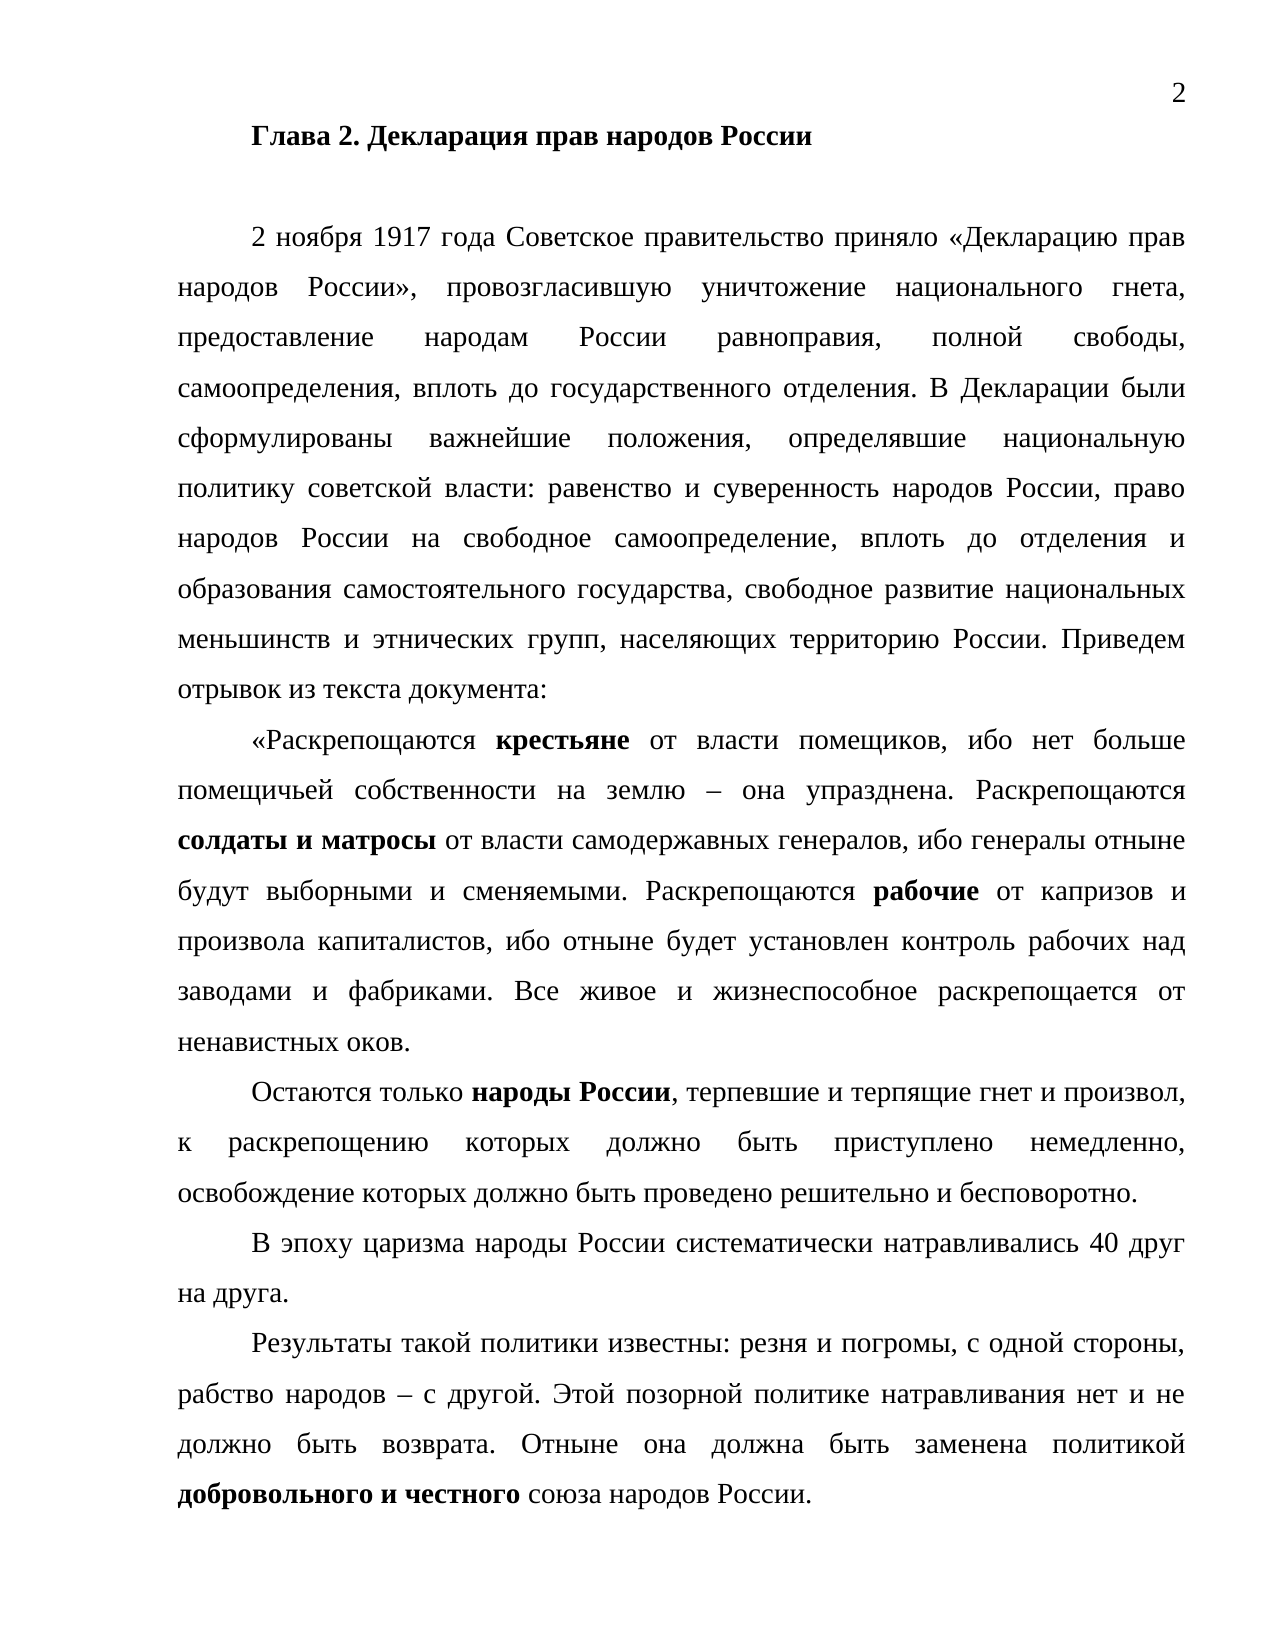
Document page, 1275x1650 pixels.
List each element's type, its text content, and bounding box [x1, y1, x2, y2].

text В эпоху царизма народы России систематически натравливались 40 друг на друга. [177, 1225, 1186, 1309]
text «Раскрепощаются крестьяне от власти помещиков, ибо нет больше помещичьей собственности на землю – она упразднена. Раскрепощаются солдаты и матросы от власти самодержавных генералов, ибо генералы отныне будут выборными и сменяемыми. Раскрепощаются рабочие от капризов и произвола капиталистов, ибо отныне будет установлен контроль рабочих над заводами и фабриками. Все живое и жизнеспособное раскрепощается от ненавистных оков. [177, 722, 1186, 1057]
text 2 ноября 1917 года Советское правительство приняло «Декларацию прав народов России», провозгласившую уничтожение национального гнета, предоставление народам России равноправия, полной свободы, самоопределения, вплоть до государственного отделения. В Декларации были сформулированы важнейшие положения, определявшие национальную политику советской власти: равенство и суверенность народов России, право народов России на свободное самоопределение, вплоть до отделения и образования самостоятельного государства, свободное развитие национальных меньшинств и этнических групп, населяющих территорию России. Приведем отрывок из текста документа: [177, 219, 1186, 705]
text Глава 2. Декларация прав народов России [177, 118, 1186, 152]
text Остаются только народы России, терпевшие и терпящие гнет и произвол, к раскрепощению которых должно быть приступлено немедленно, освобождение которых должно быть проведено решительно и бесповоротно. [177, 1074, 1186, 1208]
text Результаты такой политики известны: резня и погромы, с одной стороны, рабство народов – с другой. Этой позорной политике натравливания нет и не должно быть возврата. Отныне она должна быть заменена политикой добровольного и честного союза народов России. [177, 1326, 1186, 1510]
